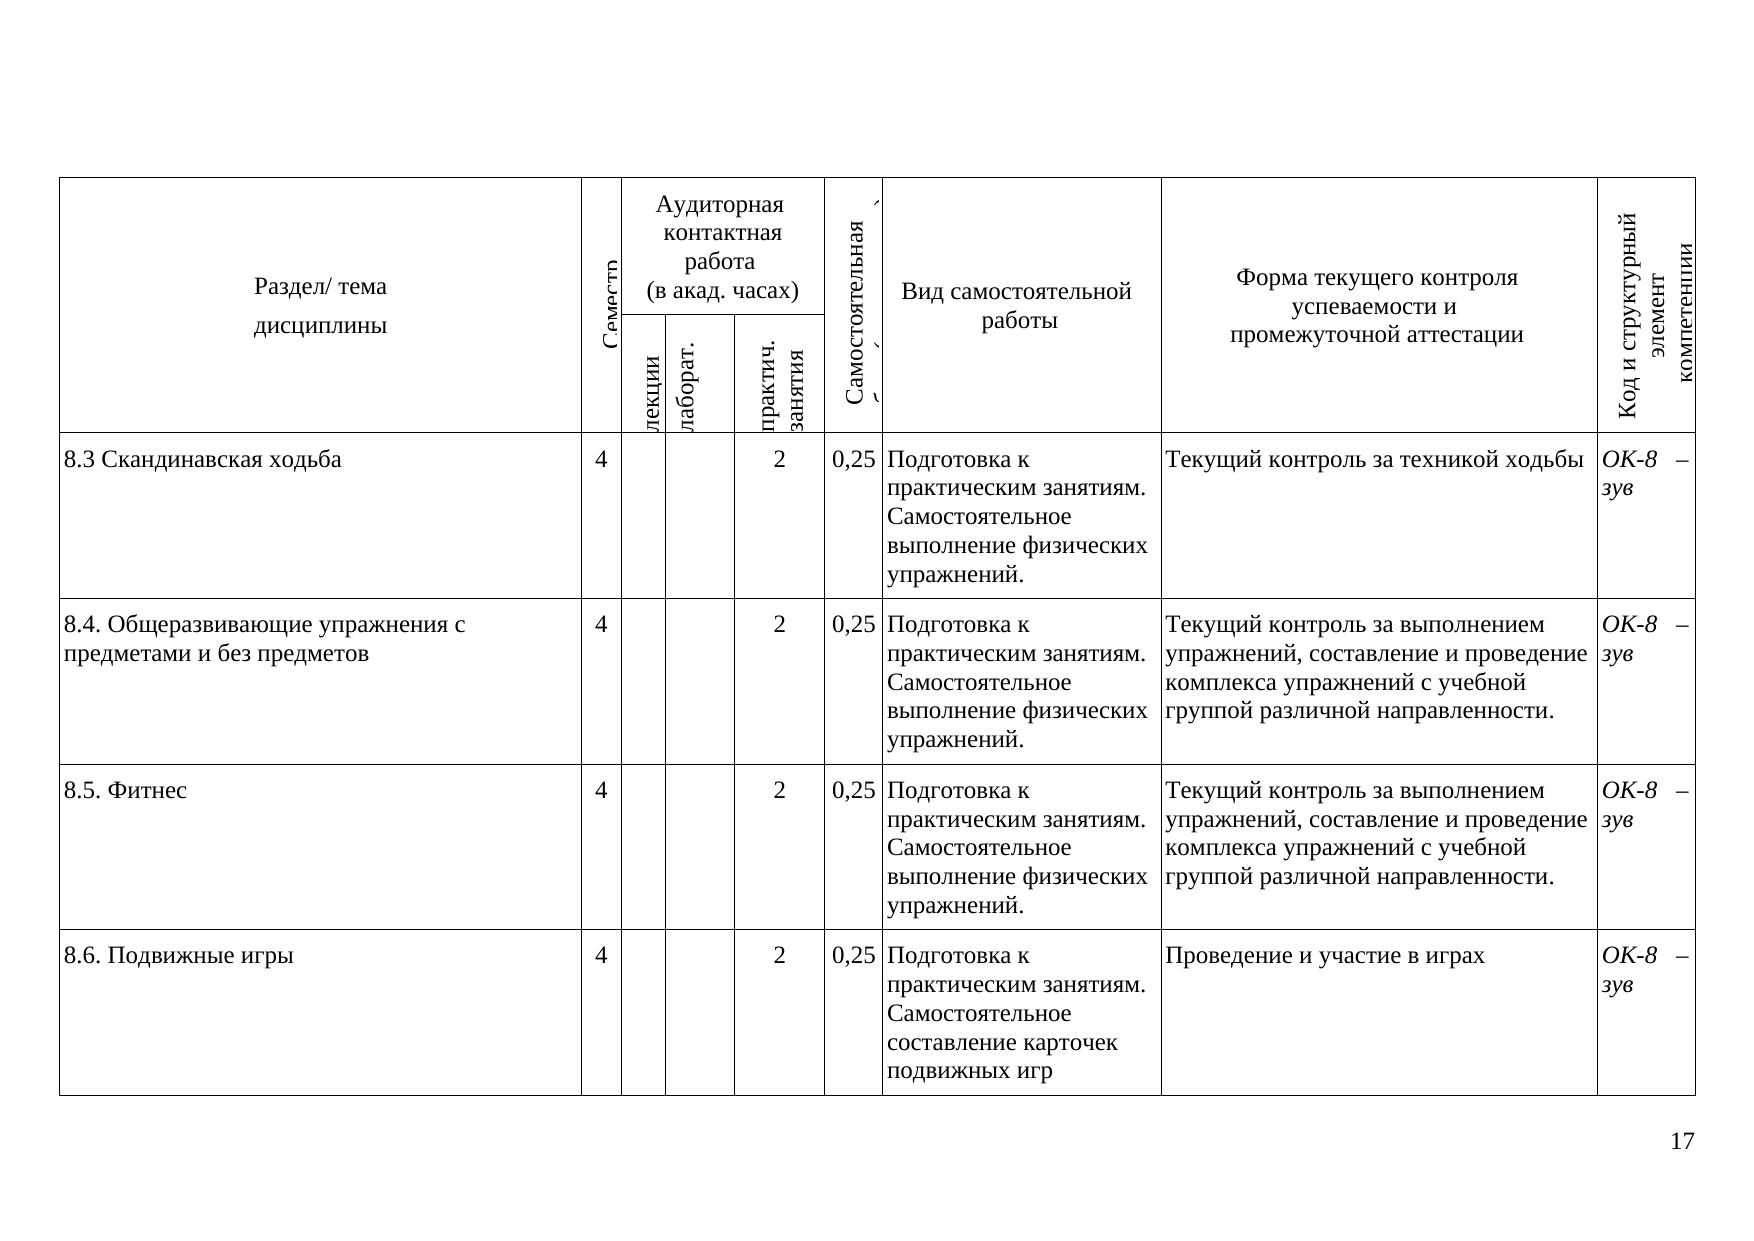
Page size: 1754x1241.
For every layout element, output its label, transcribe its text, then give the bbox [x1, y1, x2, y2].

table_cell Подготовка к практическим занятиям. Самостоятельное выполнение физических упражнений. [883, 599, 1161, 763]
table_cell [666, 930, 734, 1095]
table_cell 4 [582, 765, 621, 929]
table_cell Текущий контроль за выполнением упражнений, составление и проведение комплекса упражнений с учебной группой различной направленности. [1162, 765, 1597, 929]
table_cell 0,25 [825, 765, 882, 929]
table_cell ОК-8 – зув [1598, 599, 1695, 763]
table_cell [666, 599, 734, 763]
table_cell 2 [735, 765, 824, 929]
table_cell ОК-8 – зув [1598, 433, 1695, 598]
table_cell 8.4. Общеразвивающие упражнения с предметами и без предметов [60, 599, 581, 763]
table_header Вид самостоятельной работы [883, 178, 1161, 432]
table_cell лаборат. занятия [666, 315, 734, 432]
table_cell 8.5. Фитнес [60, 765, 581, 929]
table_cell 0,25 [825, 930, 882, 1095]
table_cell [622, 433, 665, 598]
table_cell Подготовка к практическим занятиям. Самостоятельное составление карточек подвижных игр [883, 930, 1161, 1095]
table_cell лекции [622, 315, 665, 432]
table_cell [622, 930, 665, 1095]
table_cell 4 [582, 599, 621, 763]
table_header Код и структурный элемент компетенции [1598, 178, 1695, 432]
table_cell 0,25 [825, 599, 882, 763]
table_cell практич. занятия [735, 315, 824, 432]
table_header Семестр [582, 178, 621, 432]
table_cell 4 [582, 433, 621, 598]
table_cell ОК-8 – зув [1598, 930, 1695, 1095]
table_cell 8.6. Подвижные игры [60, 930, 581, 1095]
table_header Форма текущего контроля успеваемости и промежуточной аттестации [1162, 178, 1597, 432]
table_cell ОК-8 – зув [1598, 765, 1695, 929]
table_cell Подготовка к практическим занятиям. Самостоятельное выполнение физических упражнений. [883, 765, 1161, 929]
table_header Аудиторная контактная работа (в акад. часах) [622, 178, 824, 314]
table_cell 2 [735, 599, 824, 763]
table_cell Текущий контроль за выполнением упражнений, составление и проведение комплекса упражнений с учебной группой различной направленности. [1162, 599, 1597, 763]
table_cell 0,25 [825, 433, 882, 598]
table_cell [666, 765, 734, 929]
table_header Раздел/ тема дисциплины [60, 178, 581, 432]
table_cell 8.3 Скандинавская ходьба [60, 433, 581, 598]
table_cell [622, 765, 665, 929]
table_header Самостоятельная работа (в акад. часах) [825, 178, 882, 432]
table_cell Проведение и участие в играх [1162, 930, 1597, 1095]
table_cell Подготовка к практическим занятиям. Самостоятельное выполнение физических упражнений. [883, 433, 1161, 598]
table_cell 2 [735, 433, 824, 598]
table_cell [622, 599, 665, 763]
table_cell [666, 433, 734, 598]
table_cell 2 [735, 930, 824, 1095]
table_cell Текущий контроль за техникой ходьбы [1162, 433, 1597, 598]
table_cell 4 [582, 930, 621, 1095]
